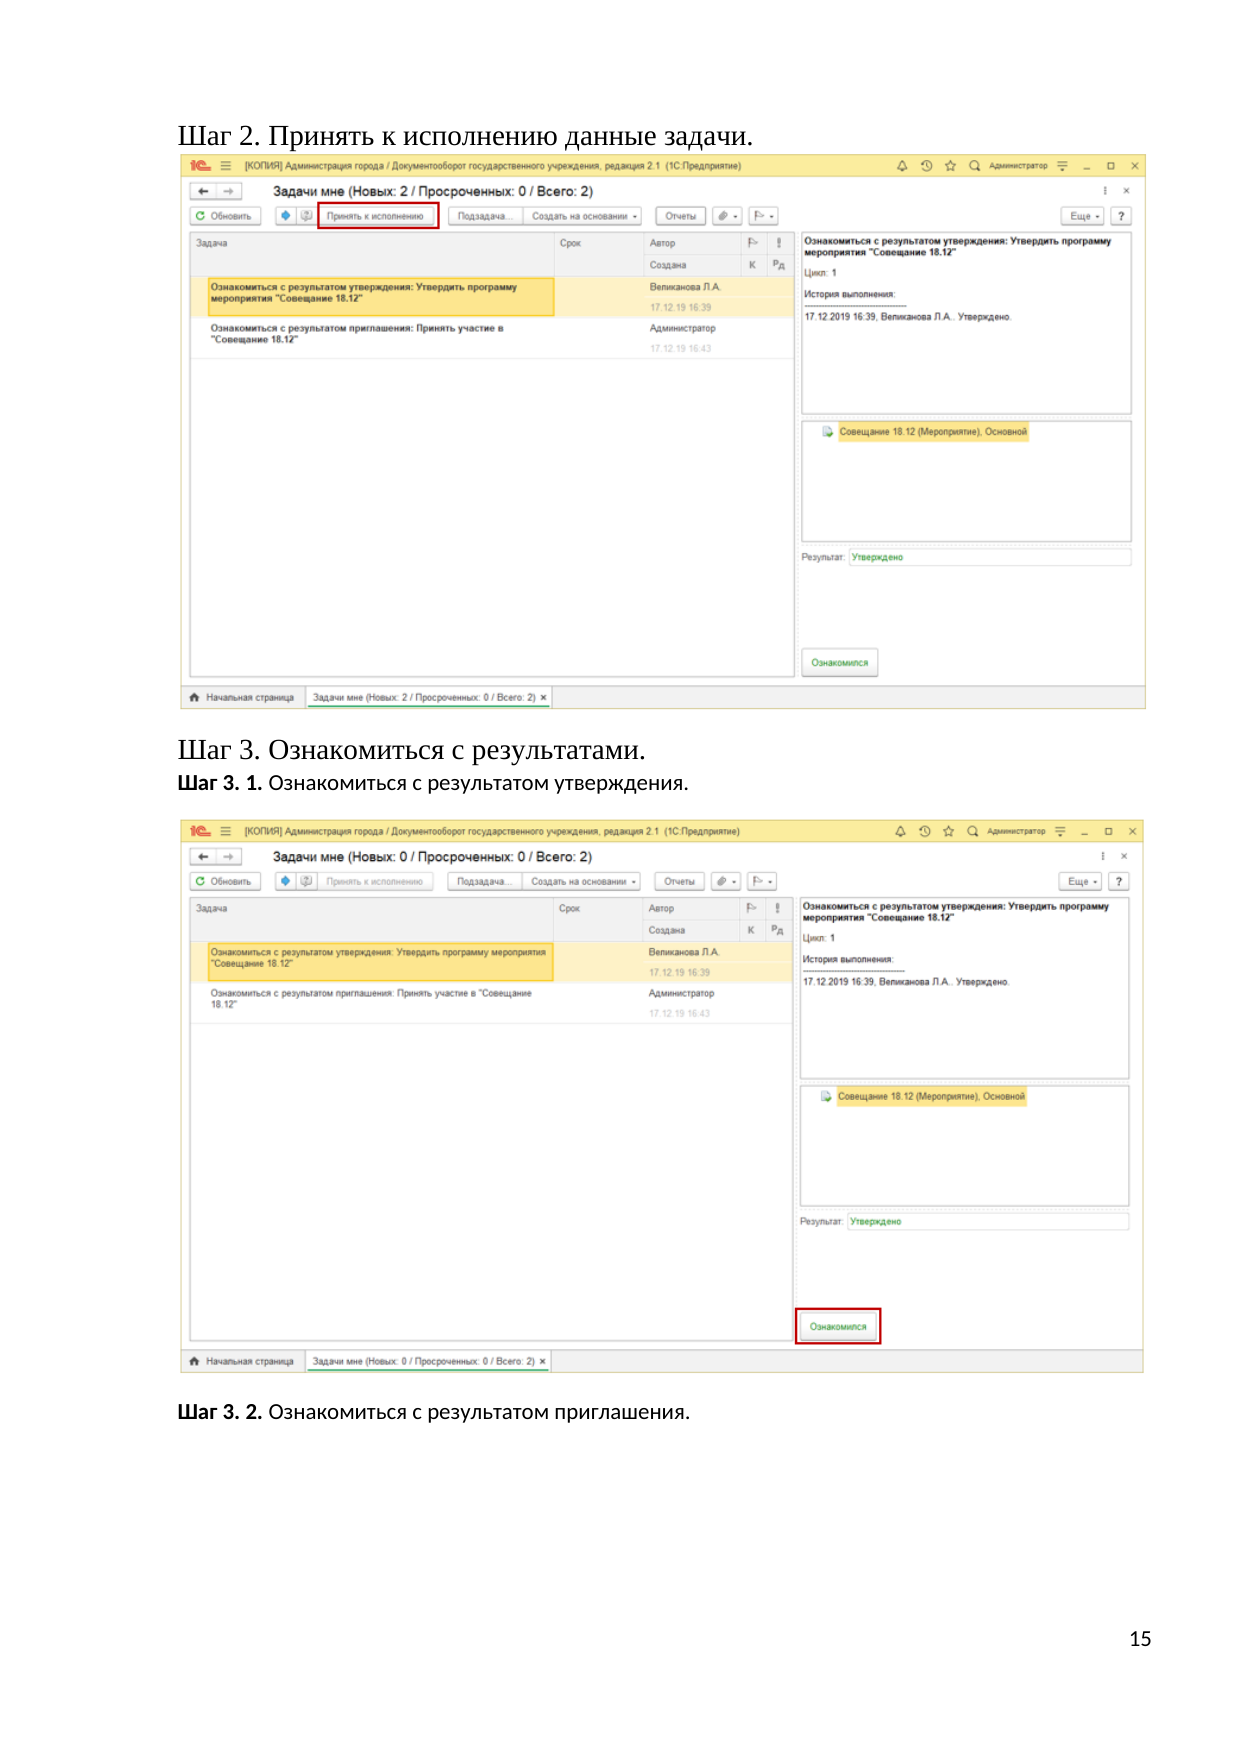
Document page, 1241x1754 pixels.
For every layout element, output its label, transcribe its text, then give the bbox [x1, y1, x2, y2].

text Шаг 3. 1. Ознакомиться с результатом утверждения. [177, 768, 1152, 797]
subtitle Шаг 3. Ознакомиться с результатами. [177, 732, 1152, 766]
text Шаг 2. Принять к исполнению данные задачи. [177, 118, 1152, 153]
picture [177, 815, 1152, 1379]
text Шаг 3. 2. Ознакомиться с результатом приглашения. [177, 1397, 1152, 1425]
picture [177, 153, 1152, 714]
